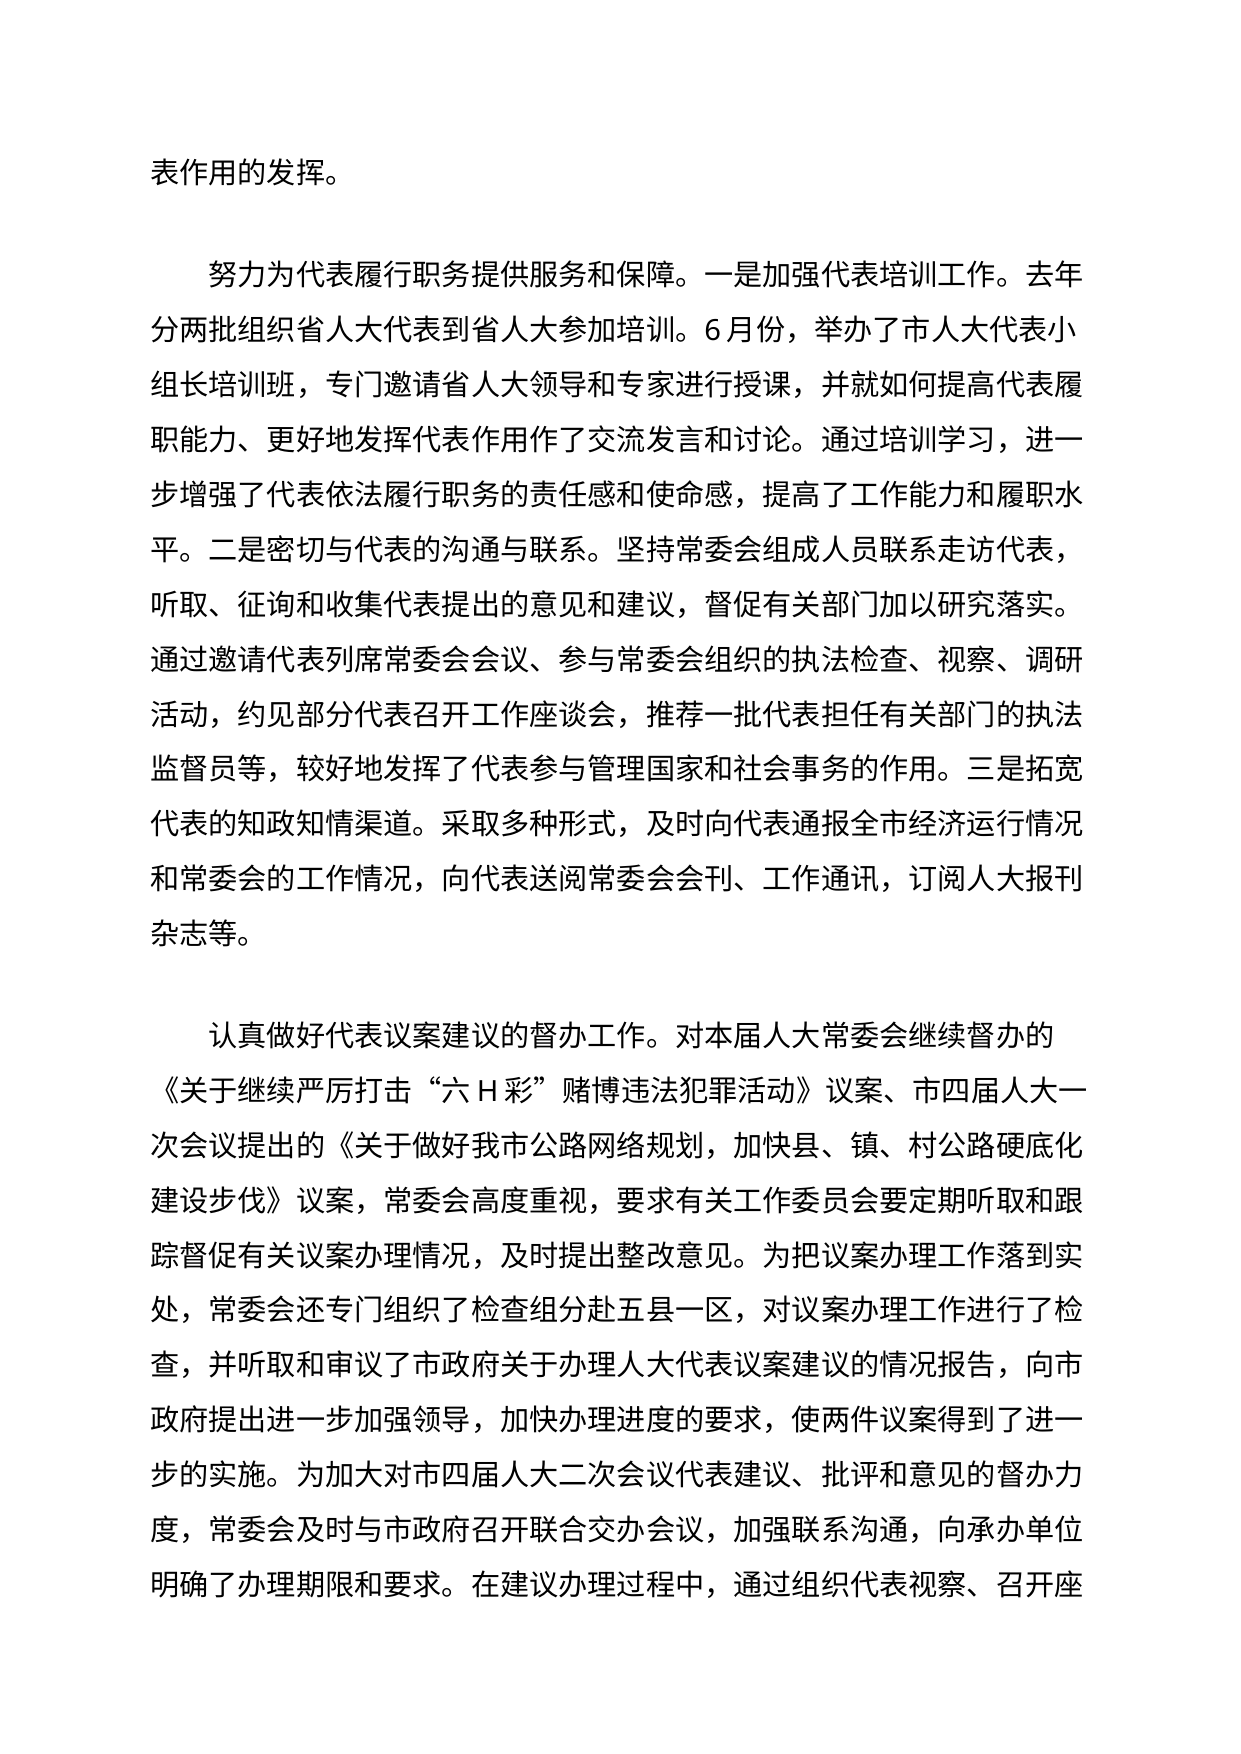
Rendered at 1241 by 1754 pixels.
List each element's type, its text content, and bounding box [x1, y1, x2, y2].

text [150, 150, 1090, 192]
text 努力为代表履行职务提供服务和保障。一是加强代表培训工作。去年分两批组织省人大代表到省人大参加培训。6月份，举办了市人大代表小组长培训班，专门邀请省人大领导和专家进行授课，并就如何提高代表履职能力、更好地发挥代表作用作了交流发言和讨论。通过培训学习，进一步增强了代表依法履行职务的责任感和使命感，提高了工作能力和履职水平。二是密切与代表的沟通与联系。坚持常委会组成人员联系走访代表，听取、征询和收集代表提出的意见和建议，督促有关部门加以研究落实。通过邀请代表列席常委会会议、参与常委会组织的执法检查、视察、调研活动，约见部分代表召开工作座谈会，推荐一批代表担任有关部门的执法监督员等，较好地发挥了代表参与管理国家和社会事务的作用。三是拓宽代表的知政知情渠道。采取多种形式，及时向代表通报全市经济运行情况和常委会的工作情况，向代表送阅常委会会刊、工作通讯，订阅人大报刊杂志等。 [150, 252, 1090, 953]
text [150, 1012, 1090, 1604]
